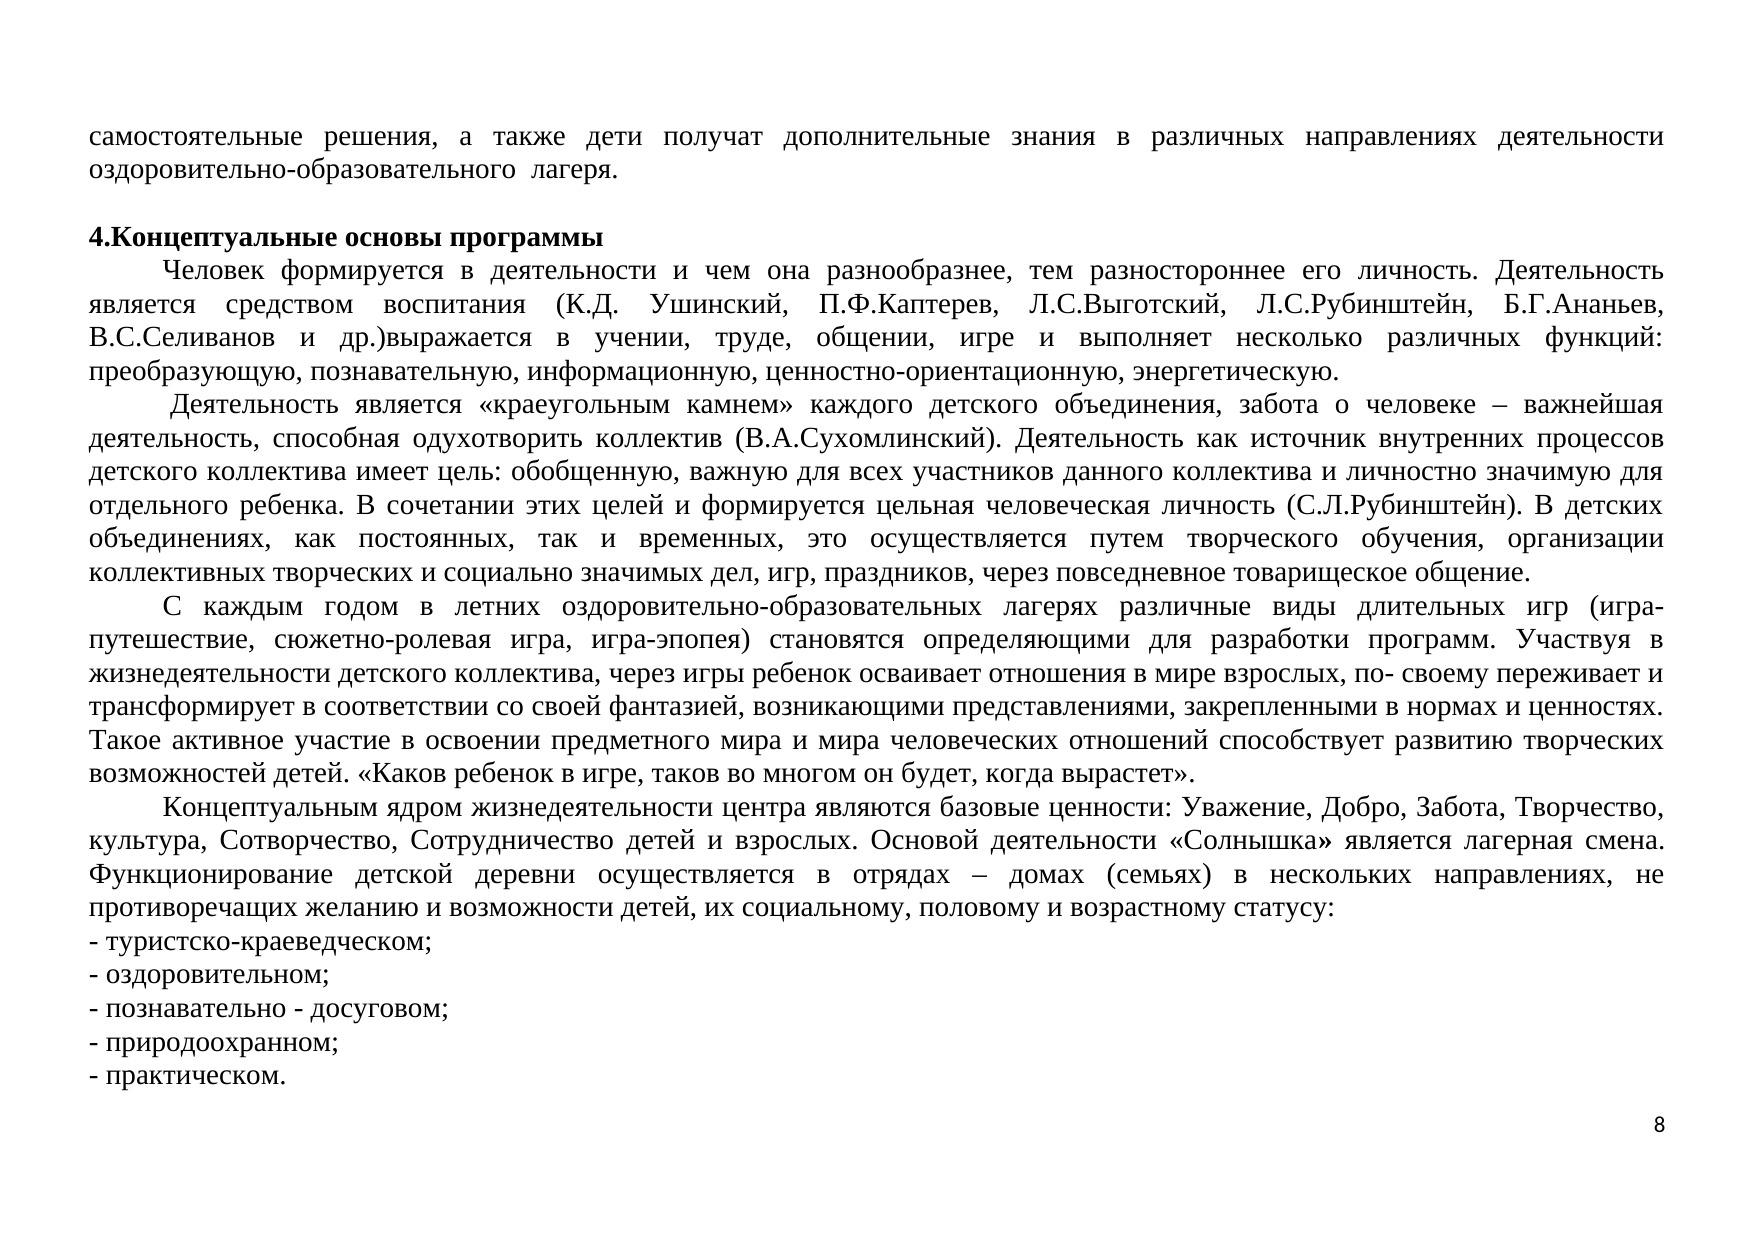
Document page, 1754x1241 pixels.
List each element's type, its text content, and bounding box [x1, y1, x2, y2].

text Концептуальным ядром жизнедеятельности центра являются базовые ценности: Уважение, Добро, Забота, Творчество, культура, Сотворчество, Сотрудничество детей и взрослых. Основой деятельности «Солнышка» является лагерная смена. Функционирование детской деревни осуществляется в отрядах – домах (семьях) в нескольких направлениях, не противоречащих желанию и возможности детей, их социальному, половому и возрастному статусу: [89, 789, 1665, 923]
text - оздоровительном; [89, 957, 1665, 990]
text Человек формируется в деятельности и чем она разнообразнее, тем разностороннее его личность. Деятельность является средством воспитания (К.Д. Ушинский, П.Ф.Каптерев, Л.С.Выготский, Л.С.Рубинштейн, Б.Г.Ананьев, В.С.Селиванов и др.)выражается в учении, труде, общении, игре и выполняет несколько различных функций: преобразующую, познавательную, информационную, ценностно-ориентационную, энергетическую. [89, 252, 1665, 386]
text - познавательно - досуговом; [89, 990, 1665, 1024]
text - практическом. [89, 1057, 1665, 1091]
text С каждым годом в летних оздоровительно-образовательных лагерях различные виды длительных игр (игра-путешествие, сюжетно-ролевая игра, игра-эпопея) становятся определяющими для разработки программ. Участвуя в жизнедеятельности детского коллектива, через игры ребенок осваивает отношения в мире взрослых, по- своему переживает и трансформирует в соответствии со своей фантазией, возникающими представлениями, закрепленными в нормах и ценностях. Такое активное участие в освоении предметного мира и мира человеческих отношений способствует развитию творческих возможностей детей. «Каков ребенок в игре, таков во многом он будет, когда вырастет». [89, 588, 1665, 789]
text Деятельность является «краеугольным камнем» каждого детского объединения, забота о человеке – важнейшая деятельность, способная одухотворить коллектив (В.А.Сухомлинский). Деятельность как источник внутренних процессов детского коллектива имеет цель: обобщенную, важную для всех участников данного коллектива и личностно значимую для отдельного ребенка. В сочетании этих целей и формируется цельная человеческая личность (С.Л.Рубинштейн). В детских объединениях, как постоянных, так и временных, это осуществляется путем творческого обучения, организации коллективных творческих и социально значимых дел, игр, праздников, через повседневное товарищеское общение. [89, 386, 1665, 588]
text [89, 118, 1665, 185]
text - туристско-краеведческом; [89, 923, 1665, 957]
text - природоохранном; [89, 1024, 1665, 1057]
text 4.Концептуальные основы программы [89, 219, 1665, 252]
